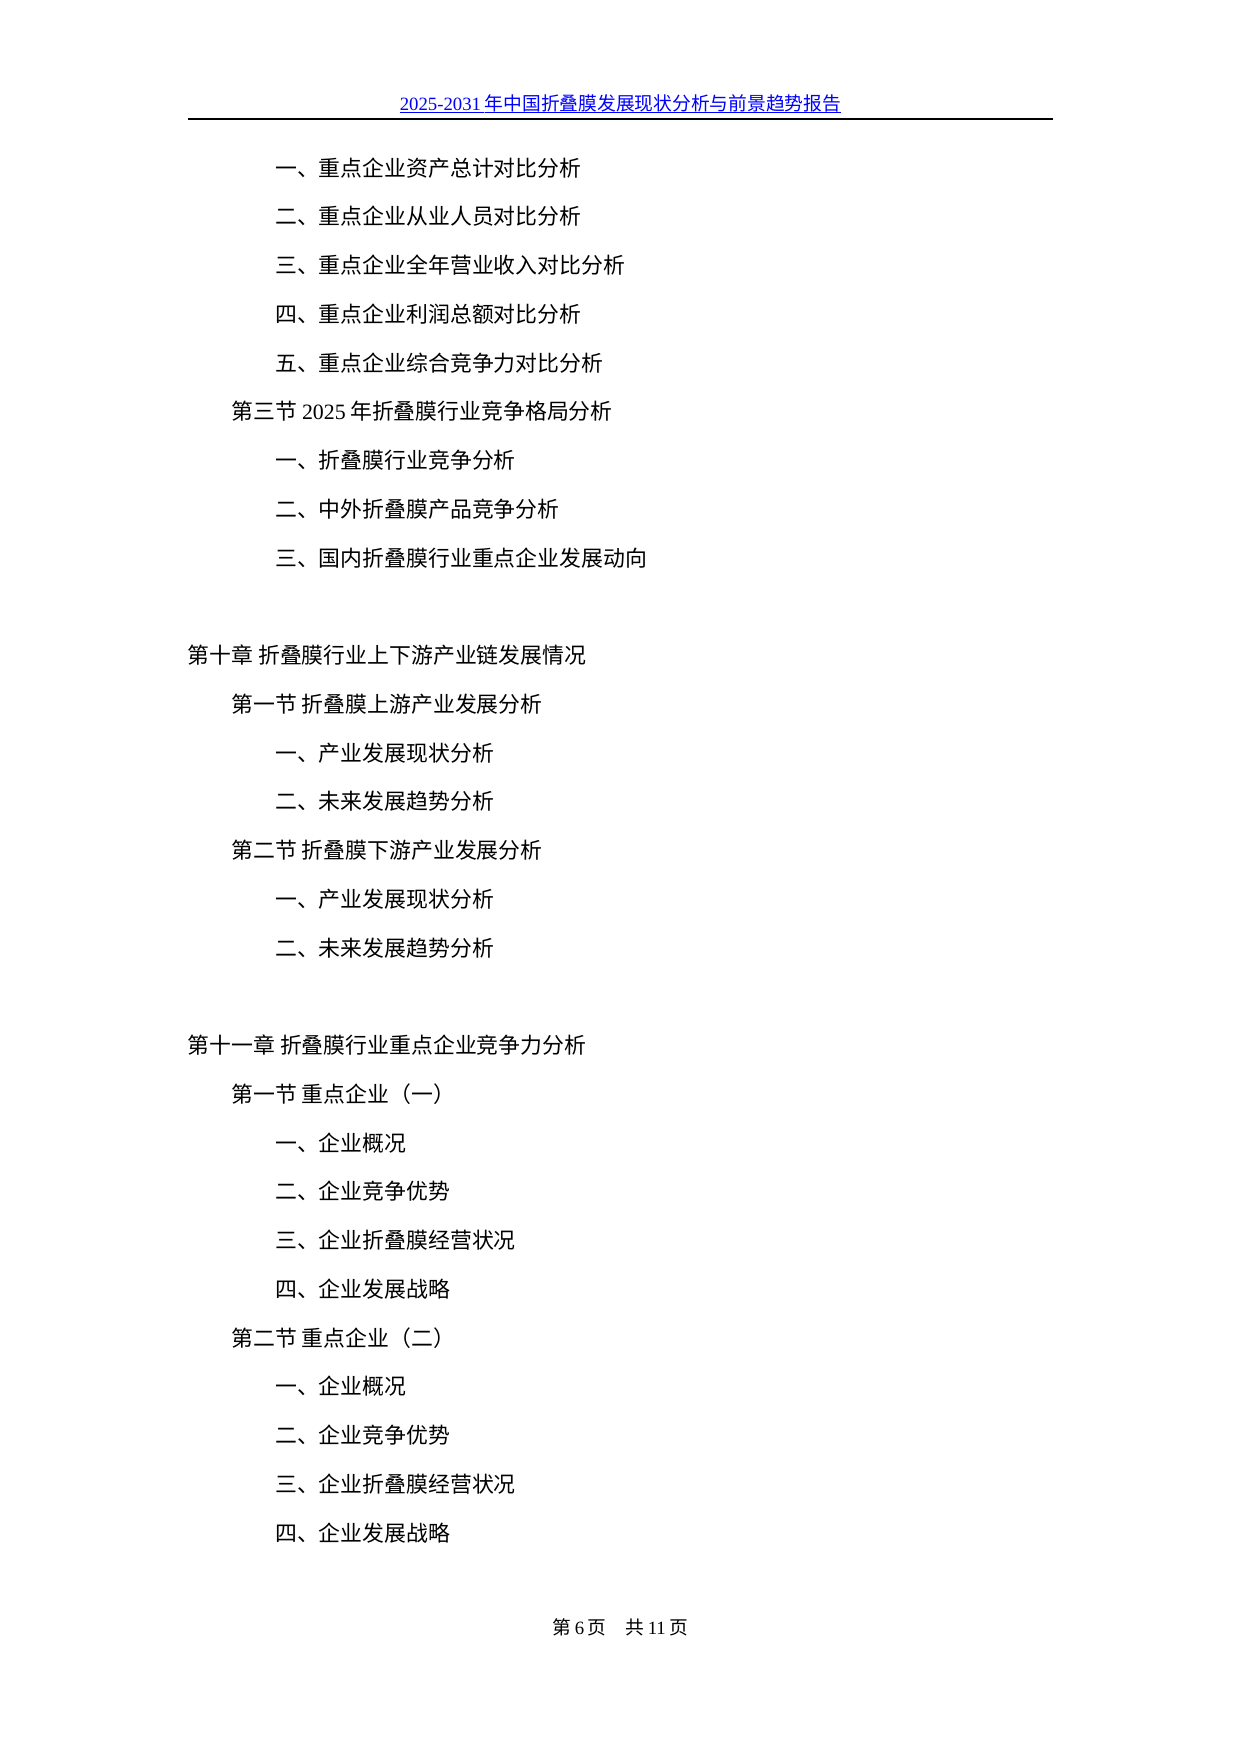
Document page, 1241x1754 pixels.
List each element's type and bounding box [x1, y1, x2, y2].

text [187, 150, 1053, 1548]
